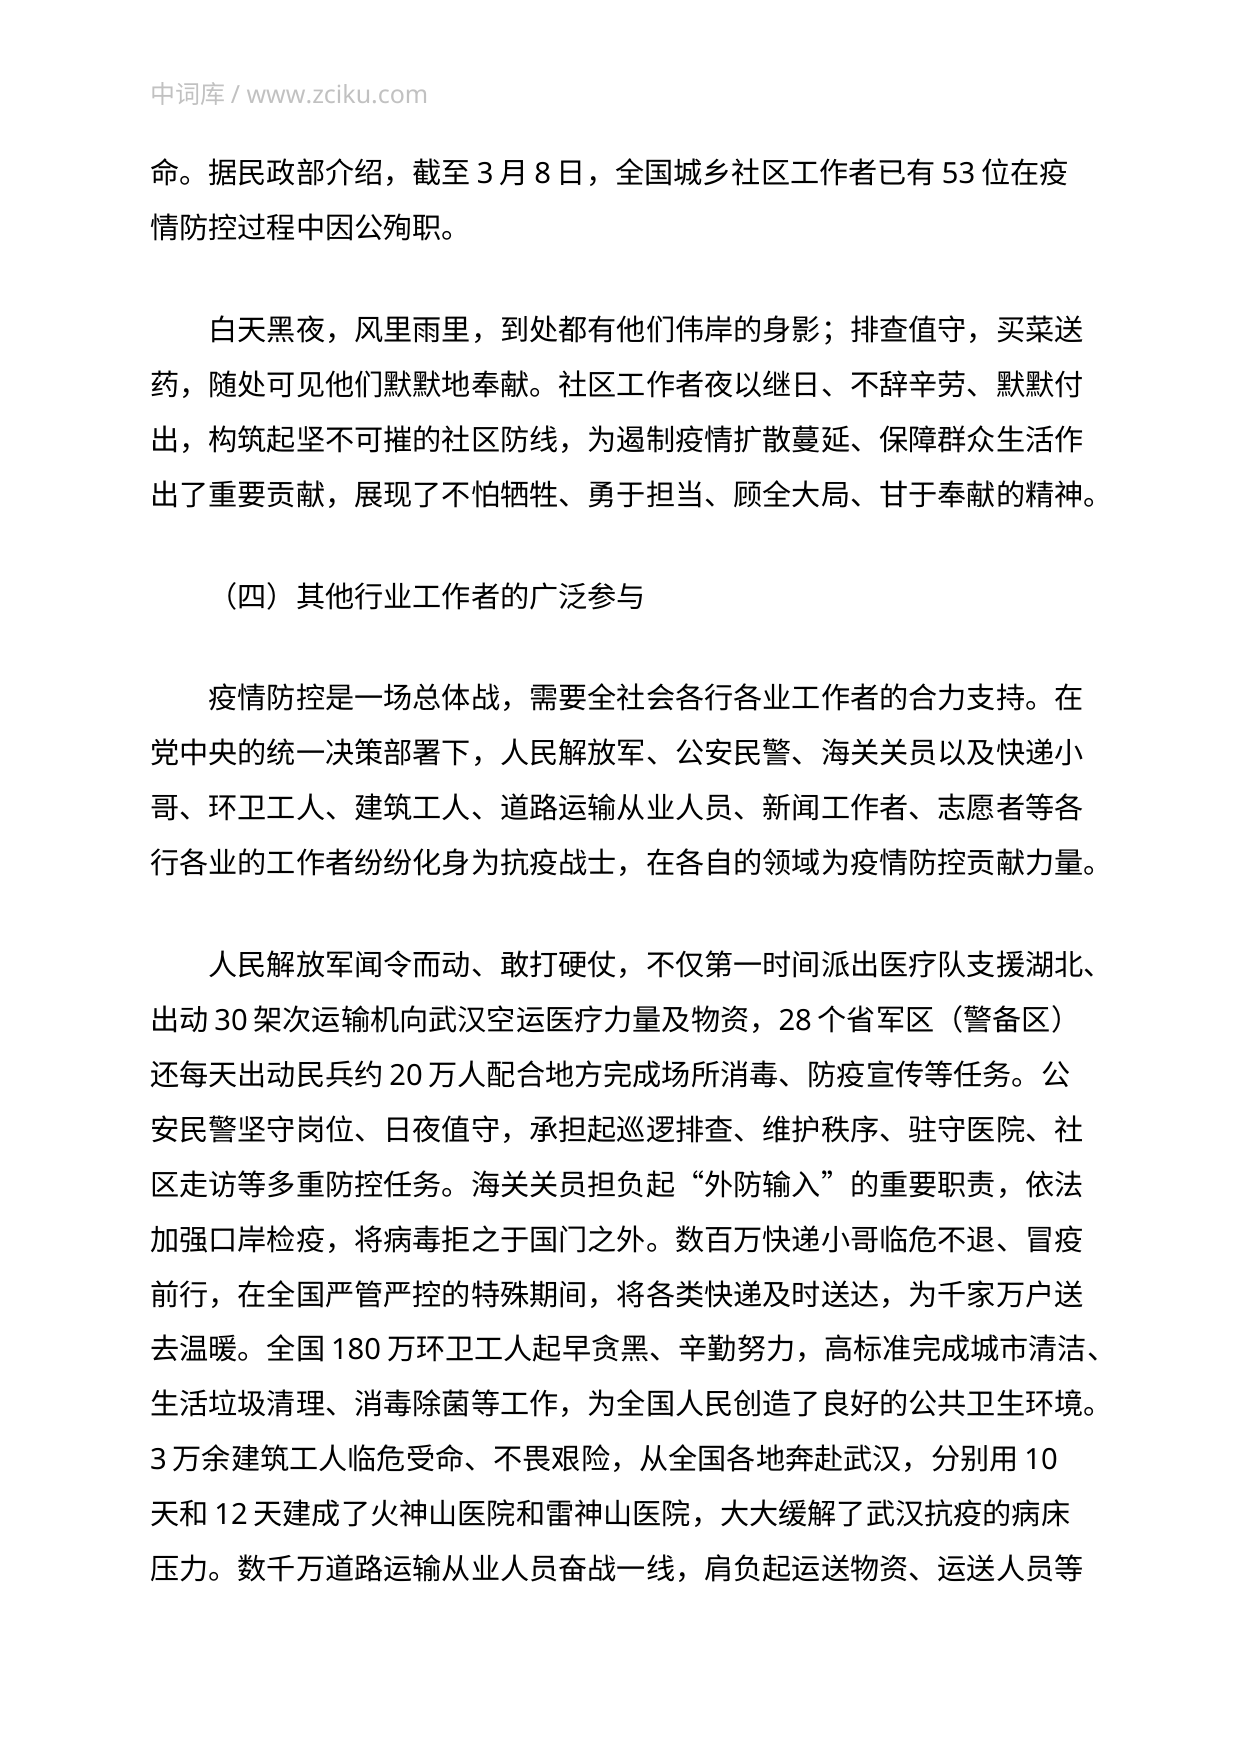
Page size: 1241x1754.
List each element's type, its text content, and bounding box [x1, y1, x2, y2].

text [150, 941, 1090, 1588]
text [150, 150, 1090, 247]
text 白天黑夜，风里雨里，到处都有他们伟岸的身影；排查值守，买菜送药，随处可见他们默默地奉献。社区工作者夜以继日、不辞辛劳、默默付出，构筑起坚不可摧的社区防线，为遏制疫情扩散蔓延、保障群众生活作出了重要贡献，展现了不怕牺牲、勇于担当、顾全大局、甘于奉献的精神。 [150, 307, 1090, 514]
text （四）其他行业工作者的广泛参与 [150, 573, 1090, 616]
text 疫情防控是一场总体战，需要全社会各行各业工作者的合力支持。在党中央的统一决策部署下，人民解放军、公安民警、海关关员以及快递小哥、环卫工人、建筑工人、道路运输从业人员、新闻工作者、志愿者等各行各业的工作者纷纷化身为抗疫战士，在各自的领域为疫情防控贡献力量。 [150, 675, 1090, 882]
